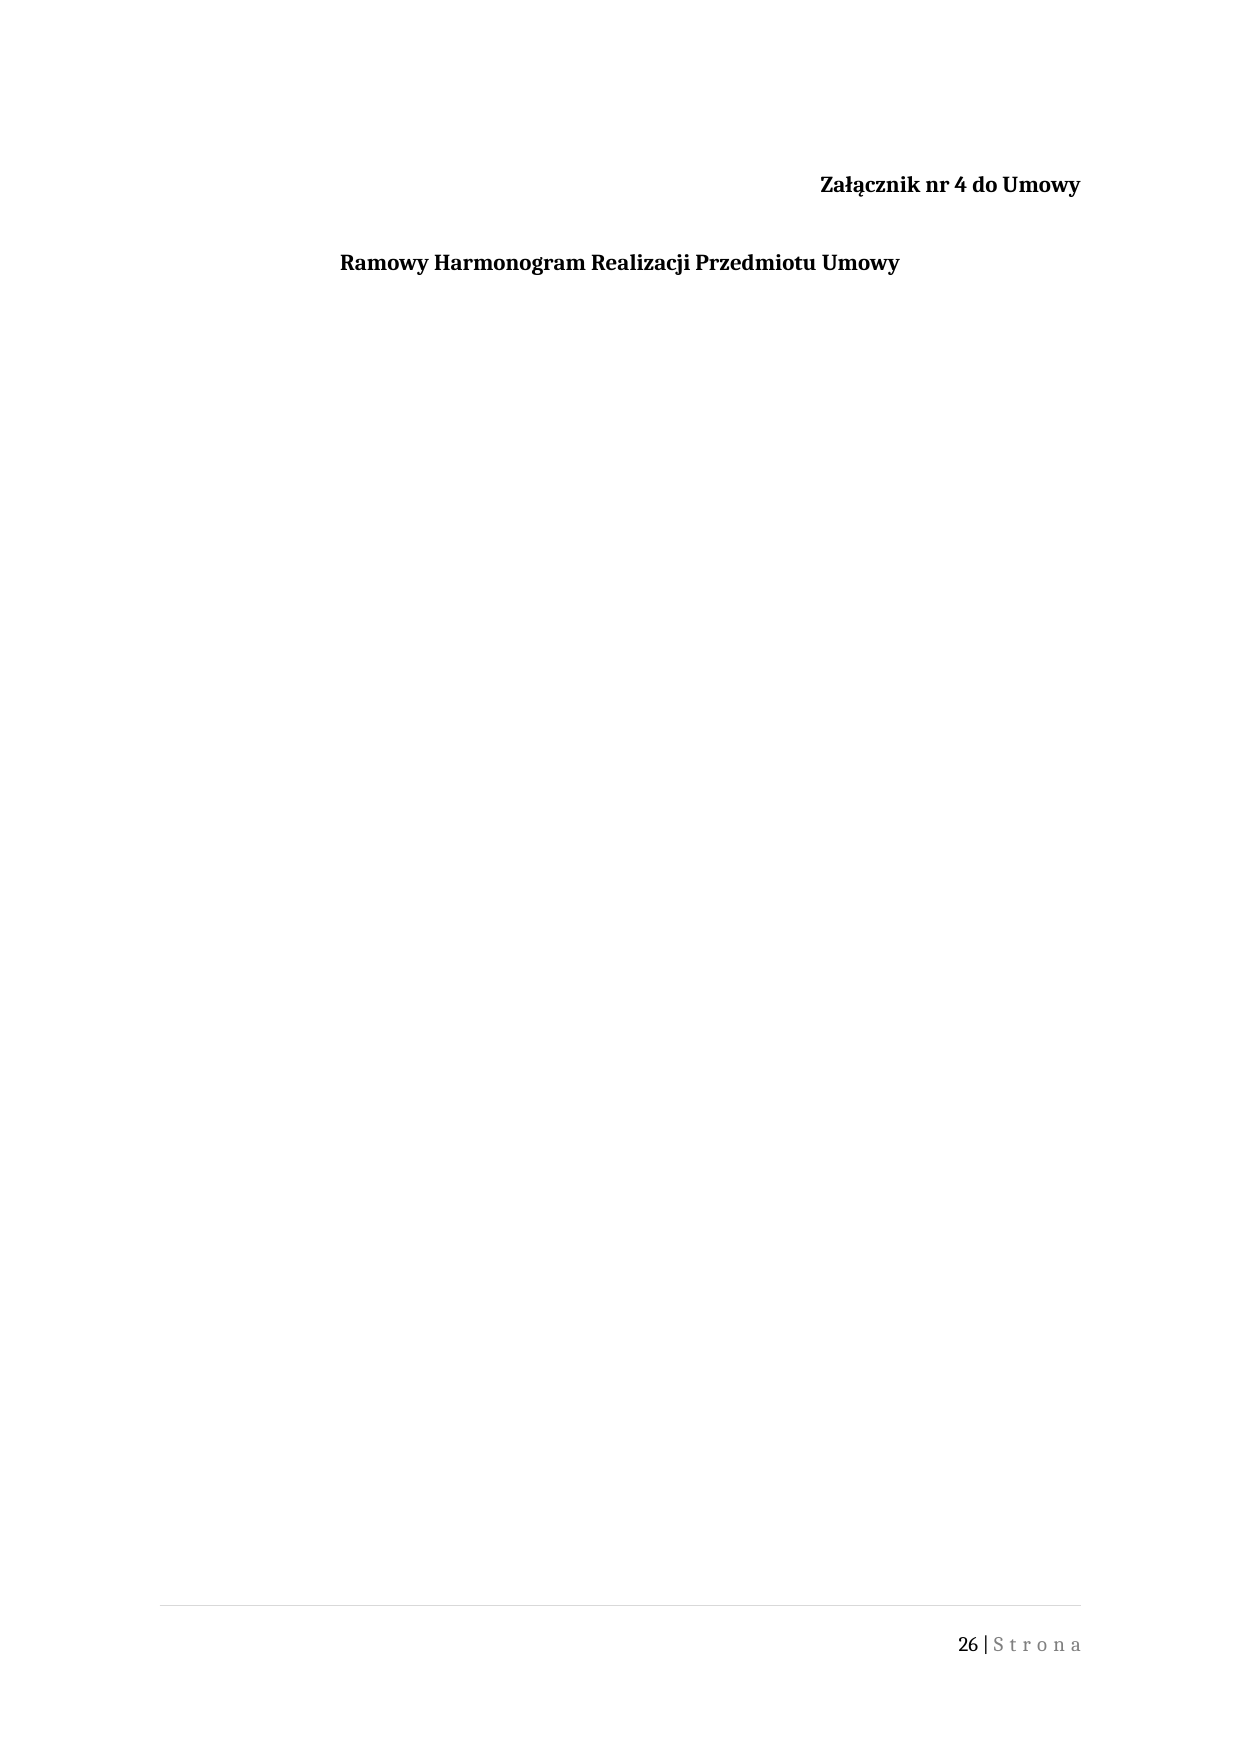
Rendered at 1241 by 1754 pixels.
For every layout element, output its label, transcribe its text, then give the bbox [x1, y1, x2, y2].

text Ramowy Harmonogram Realizacji Przedmiotu Umowy [159, 250, 1081, 276]
text Załącznik nr 4 do Umowy [159, 172, 1081, 198]
